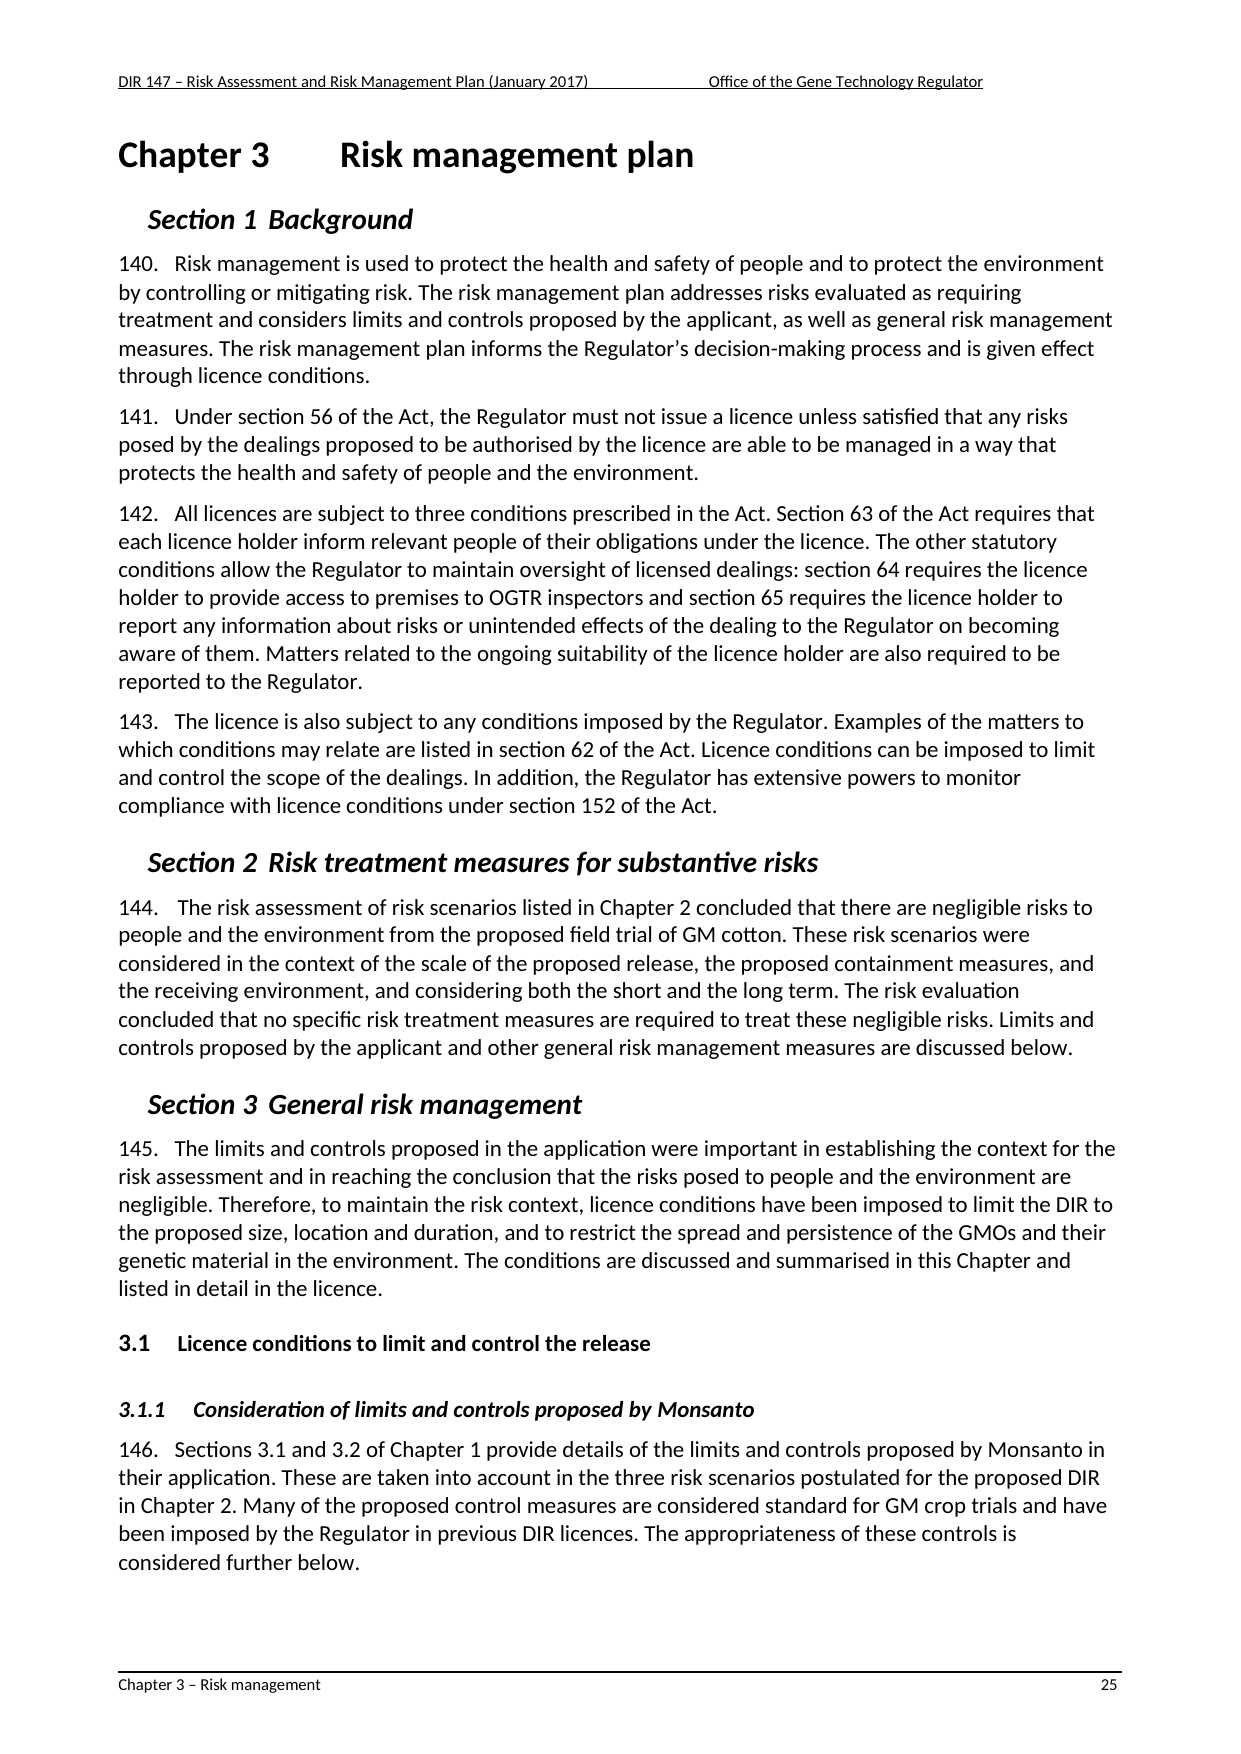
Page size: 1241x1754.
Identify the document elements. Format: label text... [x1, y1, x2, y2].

text All licences are subject to three conditions prescribed in the Act. Section 63 of the Act requires that each licence holder inform relevant people of their obligations under the licence. The other statutory conditions allow the Regulator to maintain oversight of licensed dealings: section 64 requires the licence holder to provide access to premises to OGTR inspectors and section 65 requires the licence holder to report any information about risks or unintended effects of the dealing to the Regulator on becoming aware of them. Matters related to the ongoing suitability of the licence holder are also required to be reported to the Regulator. [118, 499, 1122, 695]
text Risk treatment measures for substantive risks [148, 844, 1122, 880]
text The licence is also subject to any conditions imposed by the Regulator. Examples of the matters to which conditions may relate are listed in section 62 of the Act. Licence conditions can be imposed to limit and control the scope of the dealings. In addition, the Regulator has extensive powers to monitor compliance with licence conditions under section 152 of the Act. [118, 707, 1122, 819]
text Risk management is used to protect the health and safety of people and to protect the environment by controlling or mitigating risk. The risk management plan addresses risks evaluated as requiring treatment and considers limits and controls proposed by the applicant, as well as general risk management measures. The risk management plan informs the Regulator’s decision-making process and is given effect through licence conditions. [118, 249, 1122, 390]
text General risk management [148, 1086, 1122, 1121]
list Consideration of limits and controls proposed by Monsanto [118, 1395, 1122, 1423]
text Sections 3.1 and 3.2 of Chapter 1 provide details of the limits and controls proposed by Monsanto in their application. These are taken into account in the three risk scenarios postulated for the proposed DIR in Chapter 2. Many of the proposed control measures are considered standard for GM crop trials and have been imposed by the Regulator in previous DIR licences. The appropriateness of these controls is considered further below. [118, 1436, 1122, 1576]
text Background [148, 201, 1122, 237]
text Risk management plan [118, 131, 1122, 176]
text Under section 56 of the Act, the Regulator must not issue a licence unless satisfied that any risks posed by the dealings proposed to be authorised by the licence are able to be managed in a way that protects the health and safety of people and the environment. [118, 402, 1122, 486]
text The risk assessment of risk scenarios listed in Chapter 2 concluded that there are negligible risks to people and the environment from the proposed field trial of GM cotton. These risk scenarios were considered in the context of the scale of the proposed release, the proposed containment measures, and the receiving environment, and considering both the short and the long term. The risk evaluation concluded that no specific risk treatment measures are required to treat these negligible risks. Limits and controls proposed by the applicant and other general risk management measures are discussed below. [118, 893, 1122, 1061]
text Licence conditions to limit and control the release [118, 1327, 1122, 1357]
text The limits and controls proposed in the application were important in establishing the context for the risk assessment and in reaching the conclusion that the risks posed to people and the environment are negligible. Therefore, to maintain the risk context, licence conditions have been imposed to limit the DIR to the proposed size, location and duration, and to restrict the spread and persistence of the GMOs and their genetic material in the environment. The conditions are discussed and summarised in this Chapter and listed in detail in the licence. [118, 1134, 1122, 1302]
